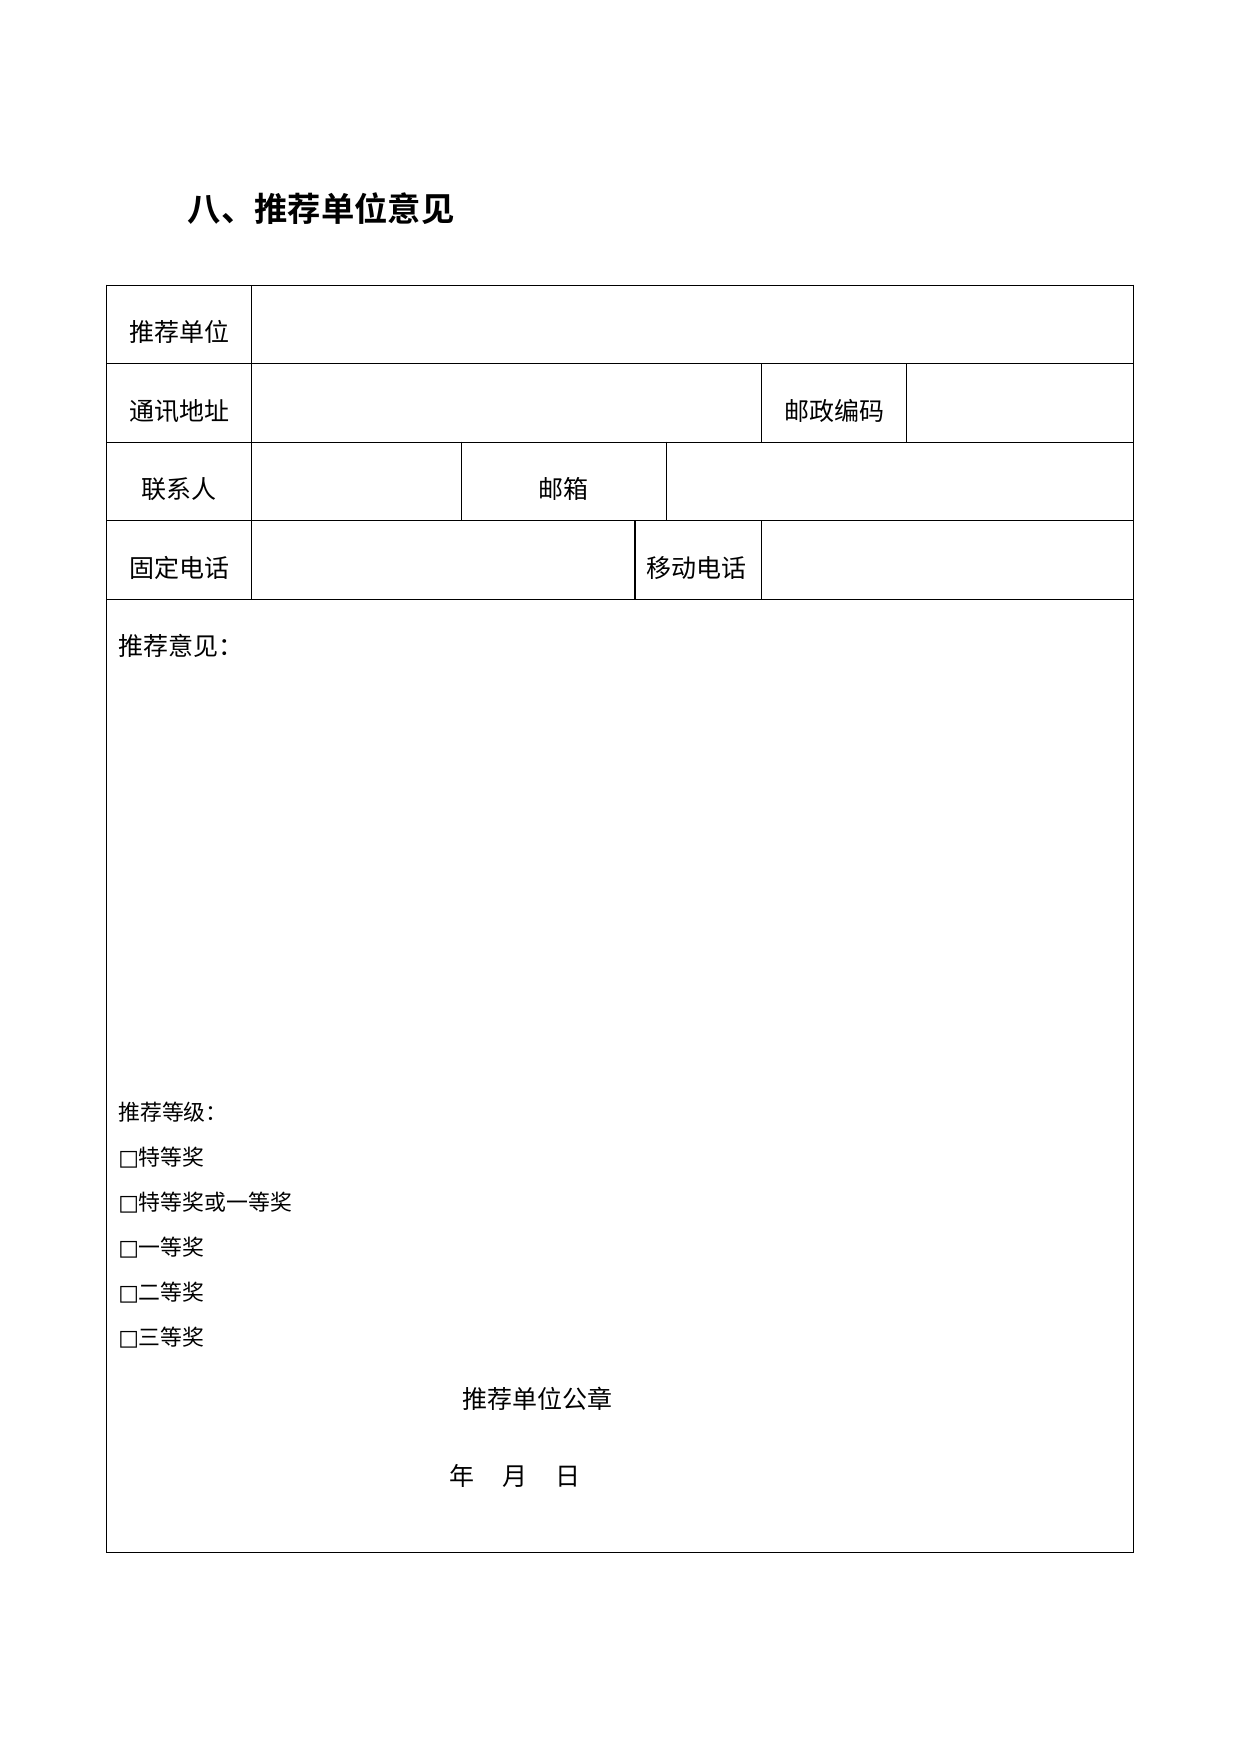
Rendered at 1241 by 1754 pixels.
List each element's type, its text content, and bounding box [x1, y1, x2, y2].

table_cell 联系人 [107, 443, 251, 520]
table_cell 移动电话 [636, 521, 761, 599]
table_cell [252, 364, 761, 442]
table_cell 固定电话 [107, 521, 251, 599]
table_cell [667, 443, 1133, 520]
table_cell 邮箱 [462, 443, 666, 520]
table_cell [107, 600, 1133, 1552]
table_cell [252, 521, 634, 599]
table_cell 邮政编码 [762, 364, 906, 442]
table_cell 通讯地址 [107, 364, 251, 442]
table_cell [762, 521, 1133, 599]
text 八、推荐单位意见 [187, 174, 1053, 239]
table_header [252, 286, 1133, 363]
table_cell [252, 443, 461, 520]
table_header 推荐单位 [107, 286, 251, 363]
table_cell [907, 364, 1133, 442]
